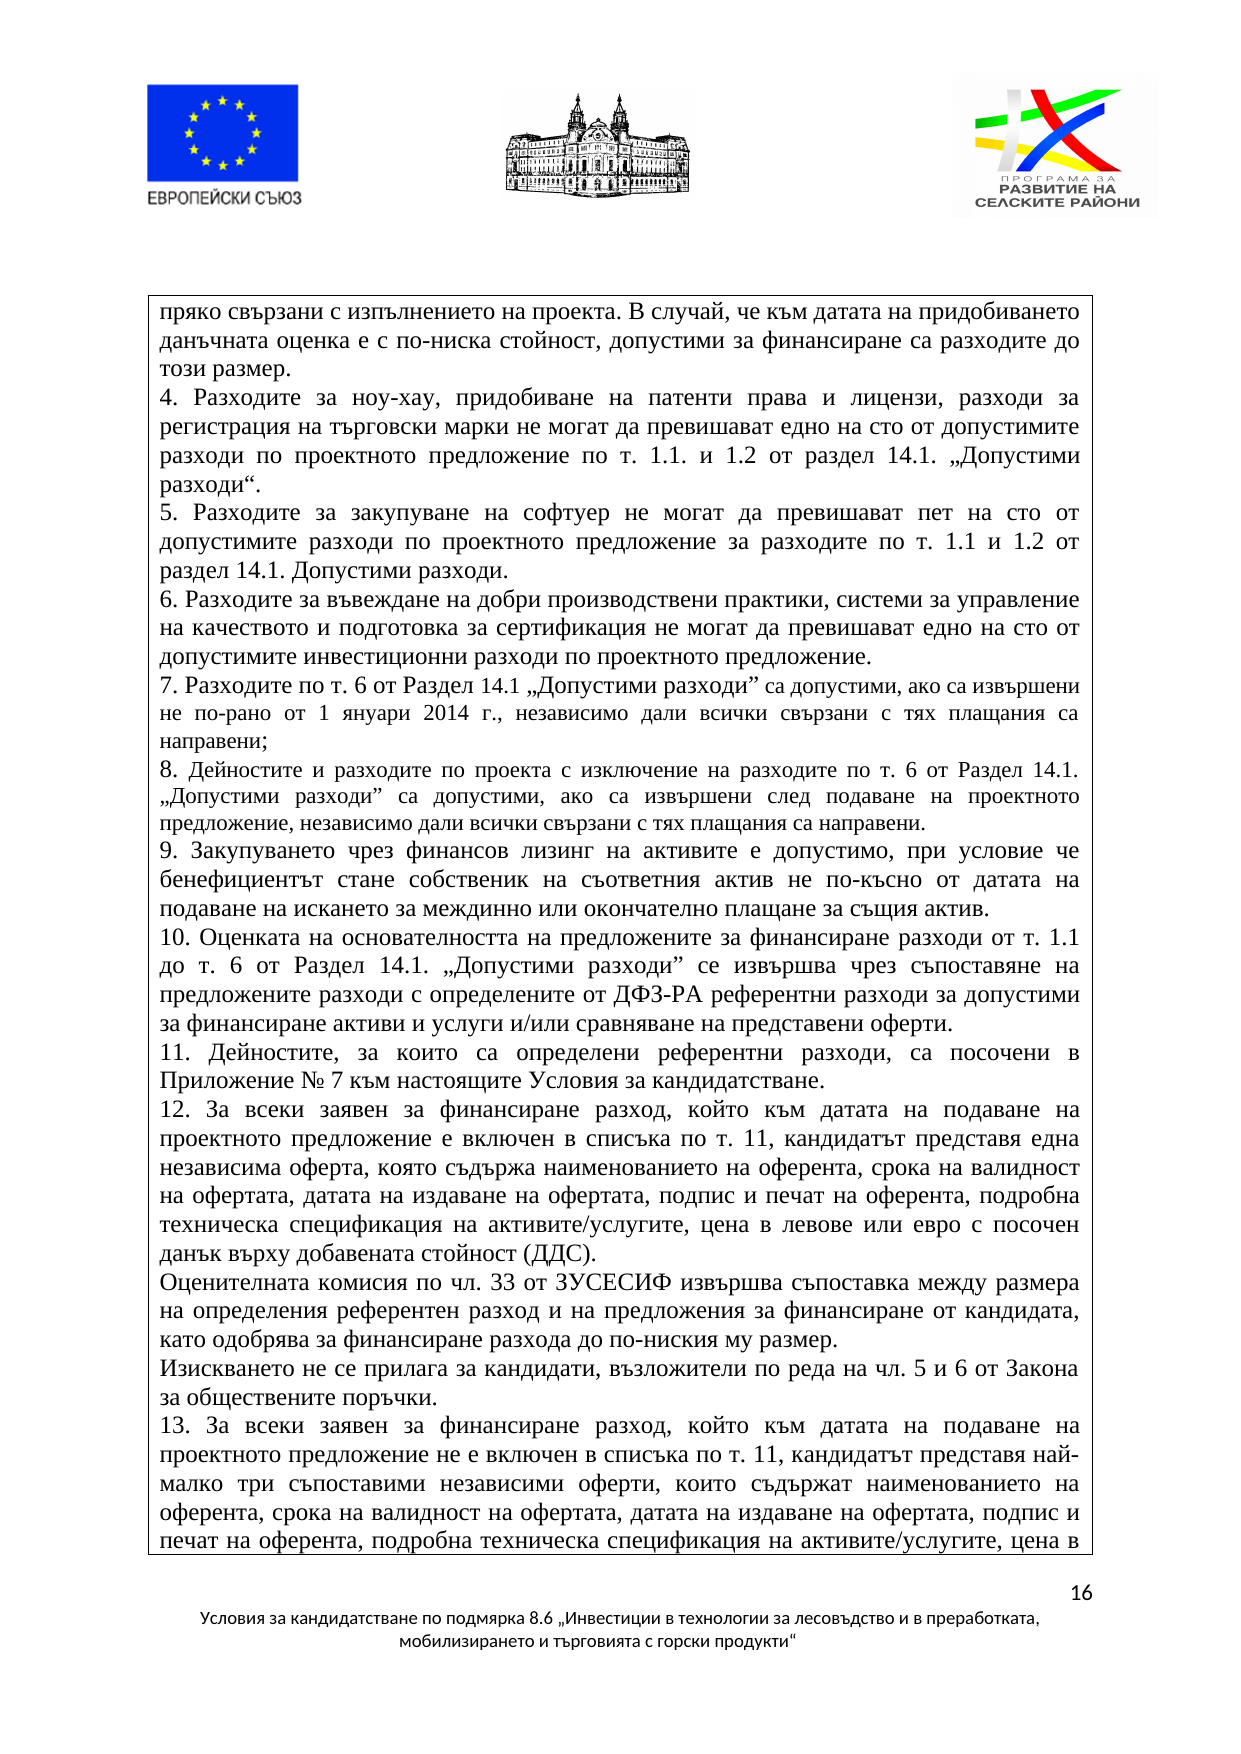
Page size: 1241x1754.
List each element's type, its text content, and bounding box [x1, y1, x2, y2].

picture [501, 90, 697, 201]
picture [950, 73, 1159, 218]
picture [147, 83, 303, 208]
